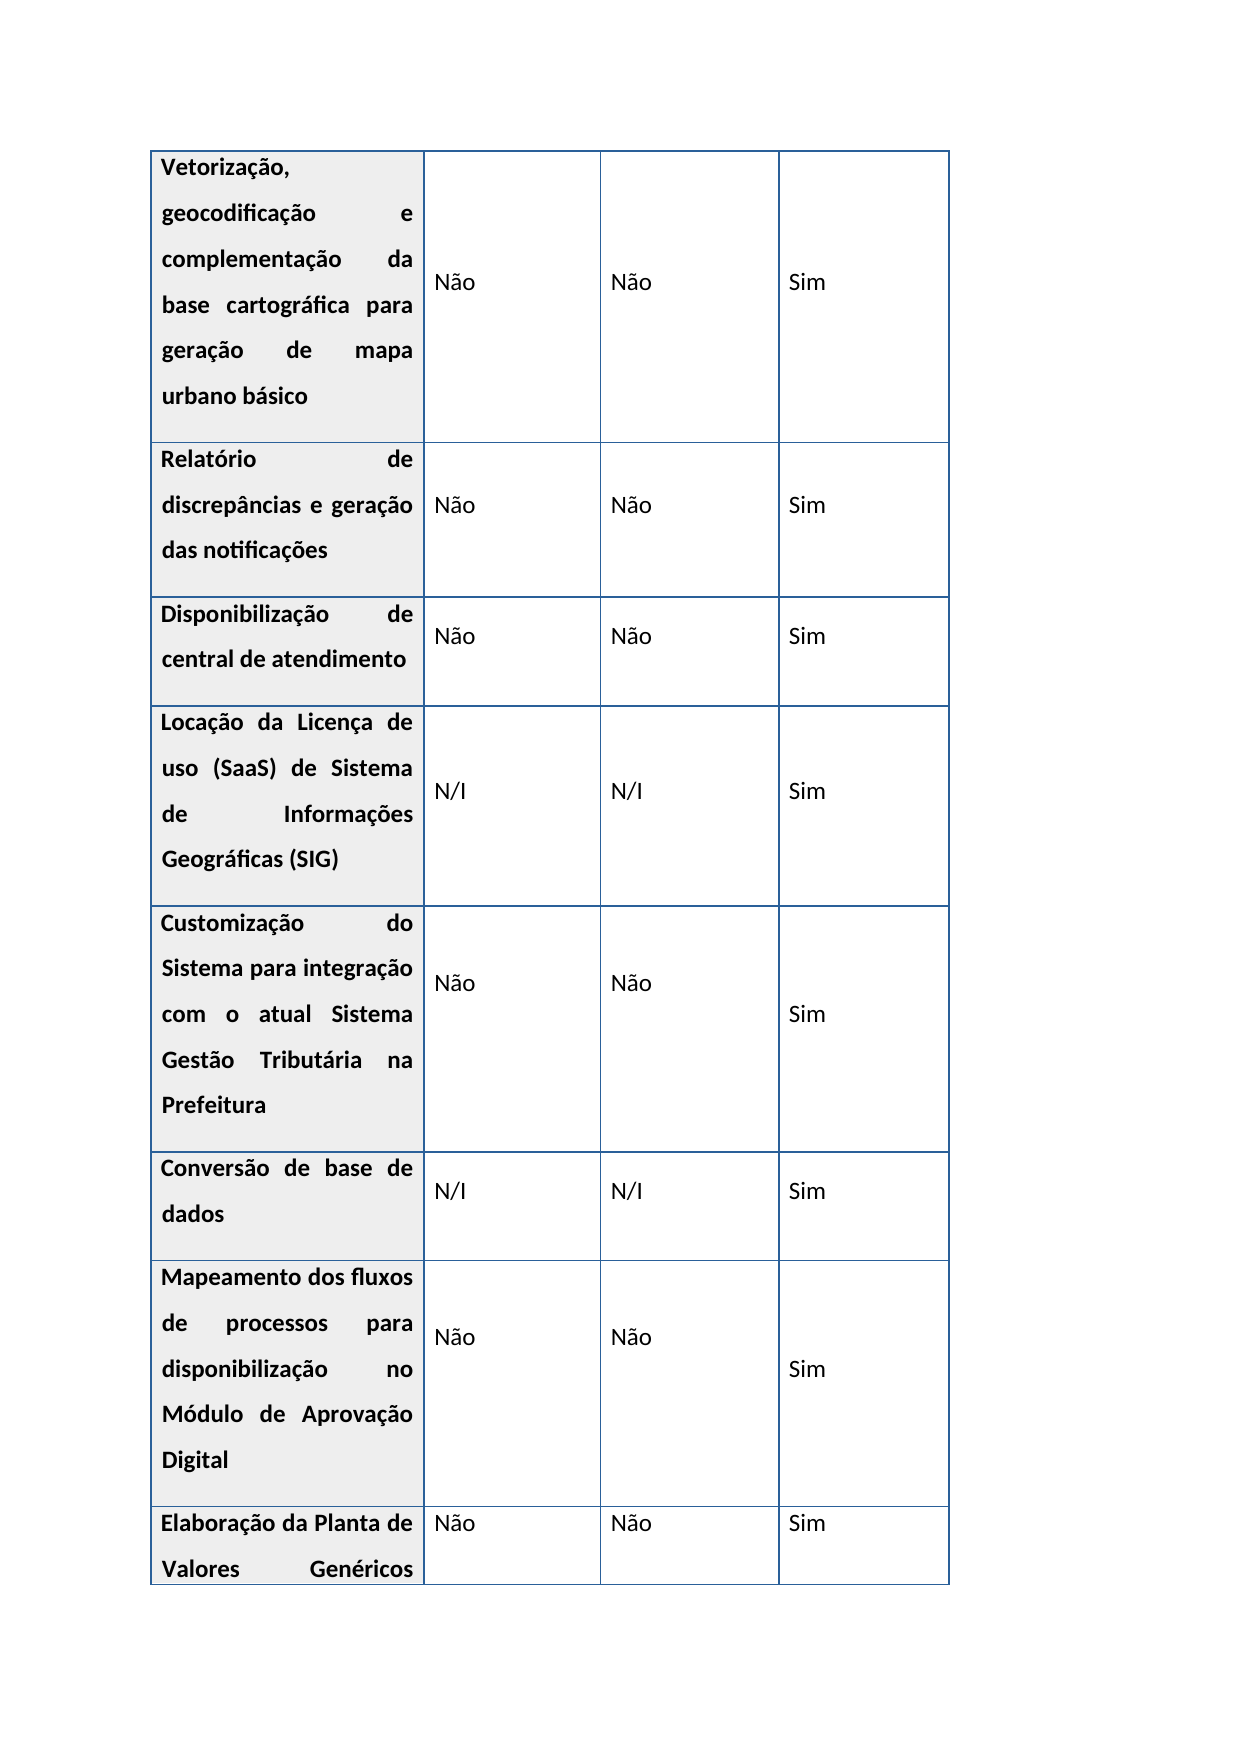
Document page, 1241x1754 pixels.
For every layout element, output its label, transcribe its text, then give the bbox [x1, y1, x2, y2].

table_cell Sim [780, 443, 948, 596]
table_cell Sim [780, 1261, 948, 1506]
table_cell Não [601, 907, 778, 1151]
table_cell Conversão de base de dados [152, 1153, 423, 1260]
table_cell N/I [601, 1153, 778, 1260]
table_cell Não [425, 443, 600, 596]
table_cell Sim [780, 1507, 948, 1583]
table_cell Não [425, 1261, 600, 1506]
table_cell Não [601, 598, 778, 705]
table_cell N/I [601, 707, 778, 905]
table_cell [152, 1507, 423, 1583]
table_cell Sim [780, 598, 948, 705]
table_cell Não [425, 152, 600, 442]
table_cell Sim [780, 907, 948, 1151]
table_cell Sim [780, 707, 948, 905]
table_cell Mapeamento dos fluxos de processos para disponibilização no Módulo de Aprovação Digital [152, 1261, 423, 1506]
table_cell Não [601, 1507, 778, 1583]
table_cell Não [601, 1261, 778, 1506]
table_cell Vetorização, geocodificação e complementação da base cartográfica para geração de mapa urbano básico [152, 152, 423, 442]
table_cell Customização do Sistema para integração com o atual Sistema Gestão Tributária na Prefeitura [152, 907, 423, 1151]
table_cell Sim [780, 1153, 948, 1260]
table_cell N/I [425, 707, 600, 905]
table_cell Locação da Licença de uso (SaaS) de Sistema de Informações Geográficas (SIG) [152, 707, 423, 905]
table_cell Não [601, 443, 778, 596]
table_cell Não [425, 598, 600, 705]
table_cell Disponibilização de central de atendimento [152, 598, 423, 705]
table_cell Não [601, 152, 778, 442]
table_cell Não [425, 1507, 600, 1583]
table_cell Não [425, 907, 600, 1151]
table_cell N/I [425, 1153, 600, 1260]
table_cell Relatório de discrepâncias e geração das notificações [152, 443, 423, 596]
table_cell Sim [780, 152, 948, 442]
